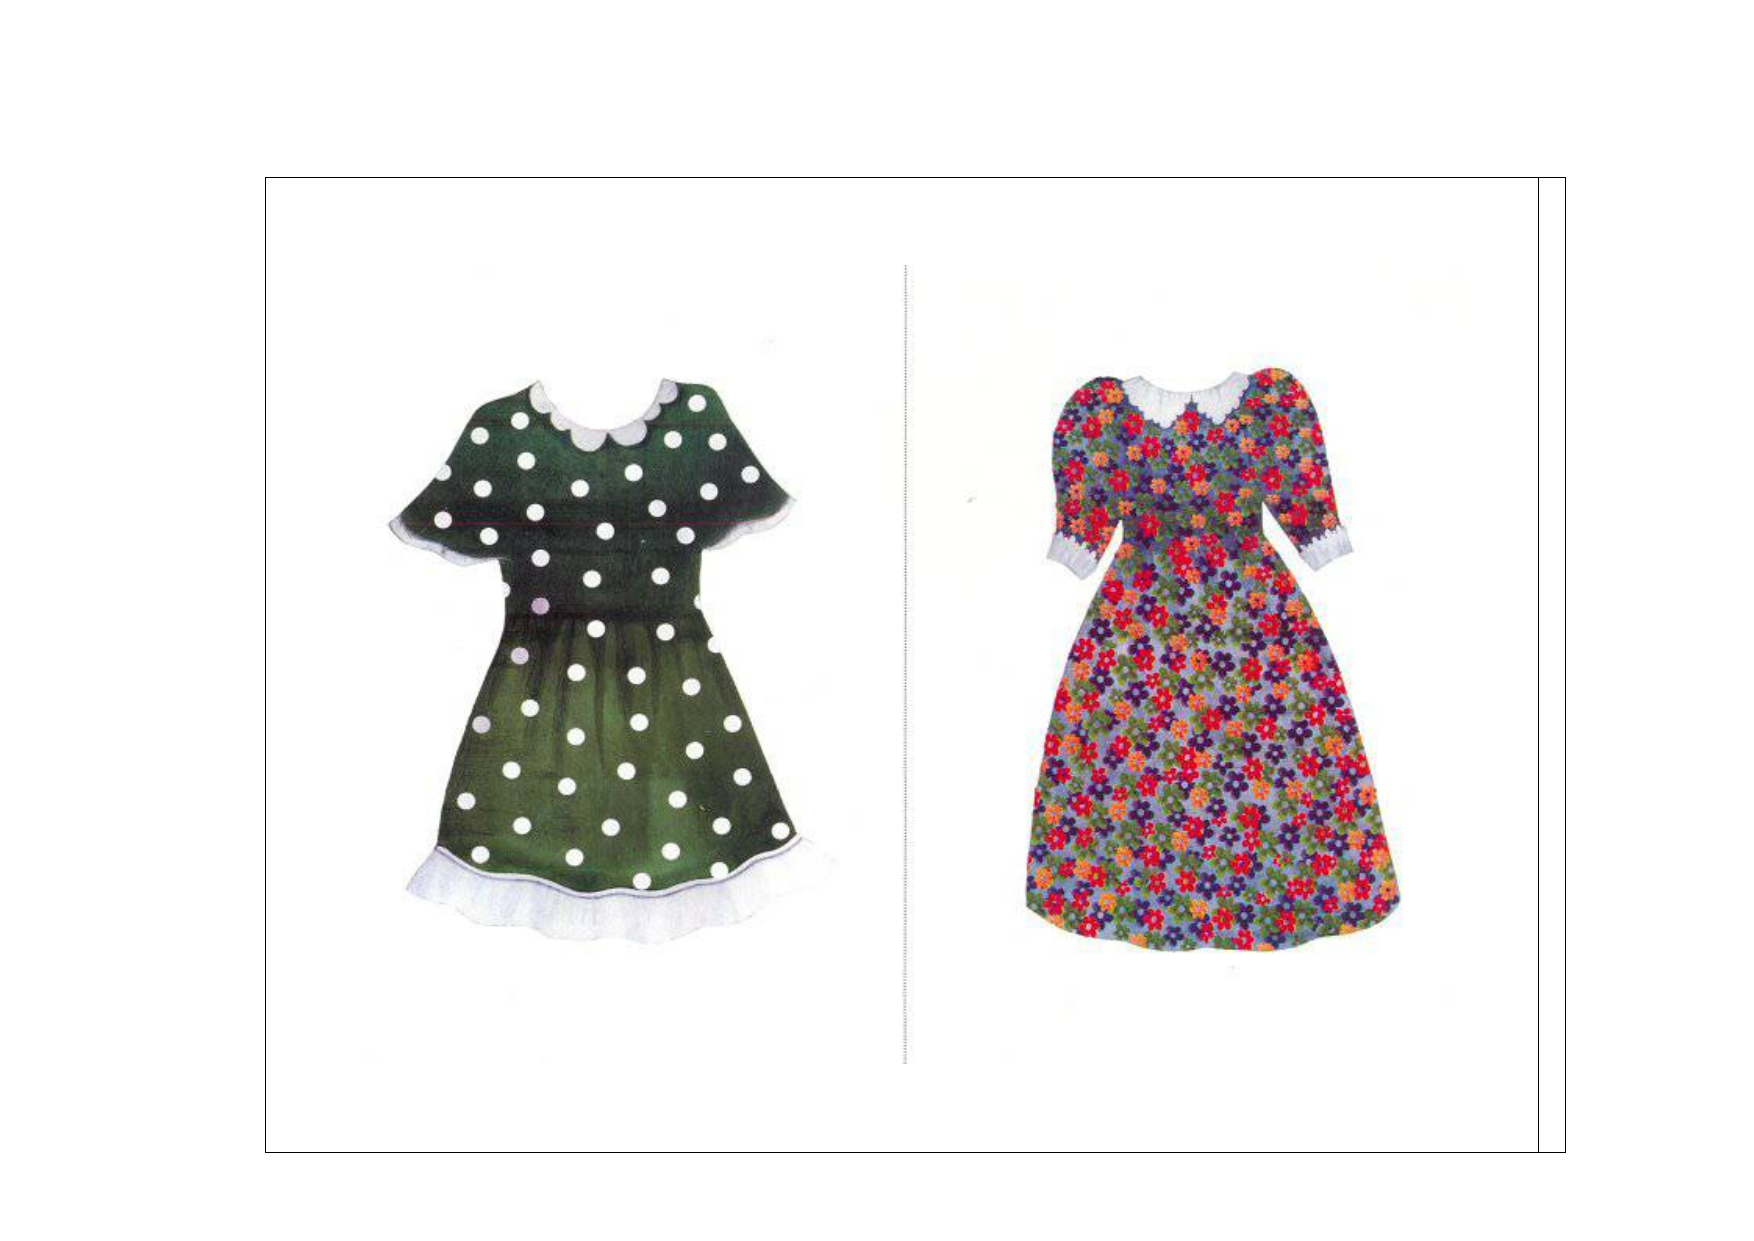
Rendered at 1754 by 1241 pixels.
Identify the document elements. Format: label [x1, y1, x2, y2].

picture [277, 178, 1524, 1064]
table_header [266, 178, 1538, 1152]
table_header [1539, 178, 1565, 1152]
